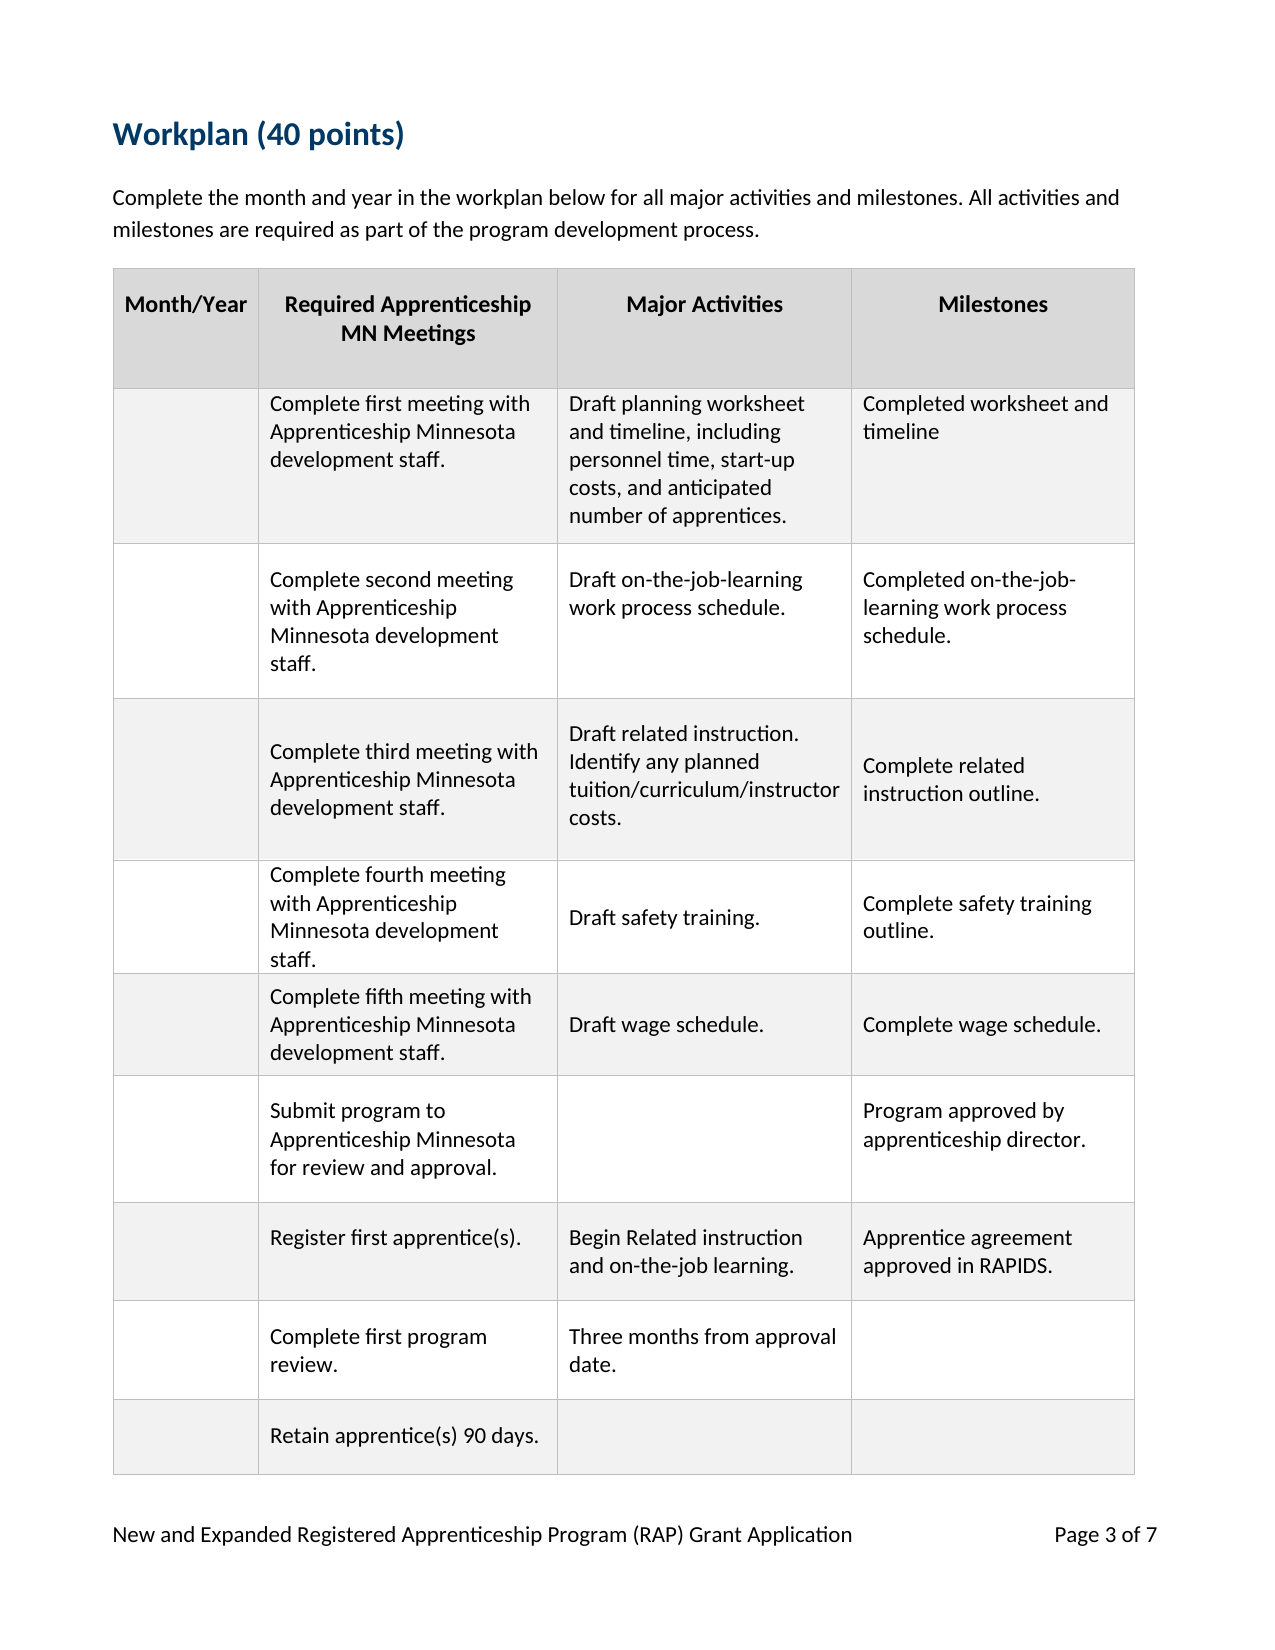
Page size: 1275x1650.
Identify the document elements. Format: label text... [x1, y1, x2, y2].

table_cell Completed worksheet and timeline [852, 389, 1134, 543]
table_cell Three months from approval date. [558, 1301, 851, 1399]
table_cell [558, 1400, 851, 1474]
table_cell Retain apprentice(s) 90 days. [259, 1400, 557, 1474]
table_cell Complete third meeting with Apprenticeship Minnesota development staff. [259, 699, 557, 859]
table_cell Submit program to Apprenticeship Minnesota for review and approval. [259, 1076, 557, 1202]
table_cell [852, 1301, 1134, 1399]
text Complete the month and year in the workplan below for all major activities and milestones. All activities and milestones are required as part of the program development process. [112, 183, 1162, 243]
table_cell Register first apprentice(s). [259, 1203, 557, 1300]
table_cell [114, 1400, 258, 1474]
table_cell Completed on-the-job-learning work process schedule. [852, 544, 1134, 698]
table_cell Draft wage schedule. [558, 974, 851, 1075]
table_cell Draft safety training. [558, 861, 851, 973]
table_cell Apprentice agreement approved in RAPIDS. [852, 1203, 1134, 1300]
table_cell Complete first program review. [259, 1301, 557, 1399]
table_cell Begin Related instruction and on-the-job learning. [558, 1203, 851, 1300]
table_cell Complete wage schedule. [852, 974, 1134, 1075]
table_cell [114, 1203, 258, 1300]
table_cell [114, 389, 258, 543]
table_cell Complete related instruction outline. [852, 699, 1134, 859]
table_cell Complete fifth meeting with Apprenticeship Minnesota development staff. [259, 974, 557, 1075]
table_cell Complete second meeting with Apprenticeship Minnesota development staff. [259, 544, 557, 698]
table_cell Draft on-the-job-learning work process schedule. [558, 544, 851, 698]
table_cell Complete fourth meeting with Apprenticeship Minnesota development staff. [259, 861, 557, 973]
table_cell [558, 1076, 851, 1202]
table_cell Complete safety training outline. [852, 861, 1134, 973]
table_cell Draft planning worksheet and timeline, including personnel time, start-up costs, and anticipated number of apprentices. [558, 389, 851, 543]
table_cell Complete first meeting with Apprenticeship Minnesota development staff. [259, 389, 557, 543]
table_cell [114, 861, 258, 973]
subtitle Workplan (40 points) [112, 112, 1162, 153]
table_cell Draft related instruction. Identify any planned tuition/curriculum/instructor costs. [558, 699, 851, 859]
table_cell [114, 1076, 258, 1202]
table_cell [114, 544, 258, 698]
table_cell Program approved by apprenticeship director. [852, 1076, 1134, 1202]
table_cell [114, 974, 258, 1075]
table_cell [114, 1301, 258, 1399]
table_header Required Apprenticeship MN Meetings [259, 269, 557, 388]
table_header Milestones [852, 269, 1134, 388]
table_cell [114, 699, 258, 859]
table_header Major Activities [558, 269, 851, 388]
table_cell [852, 1400, 1134, 1474]
table_header Month/Year [114, 269, 258, 388]
